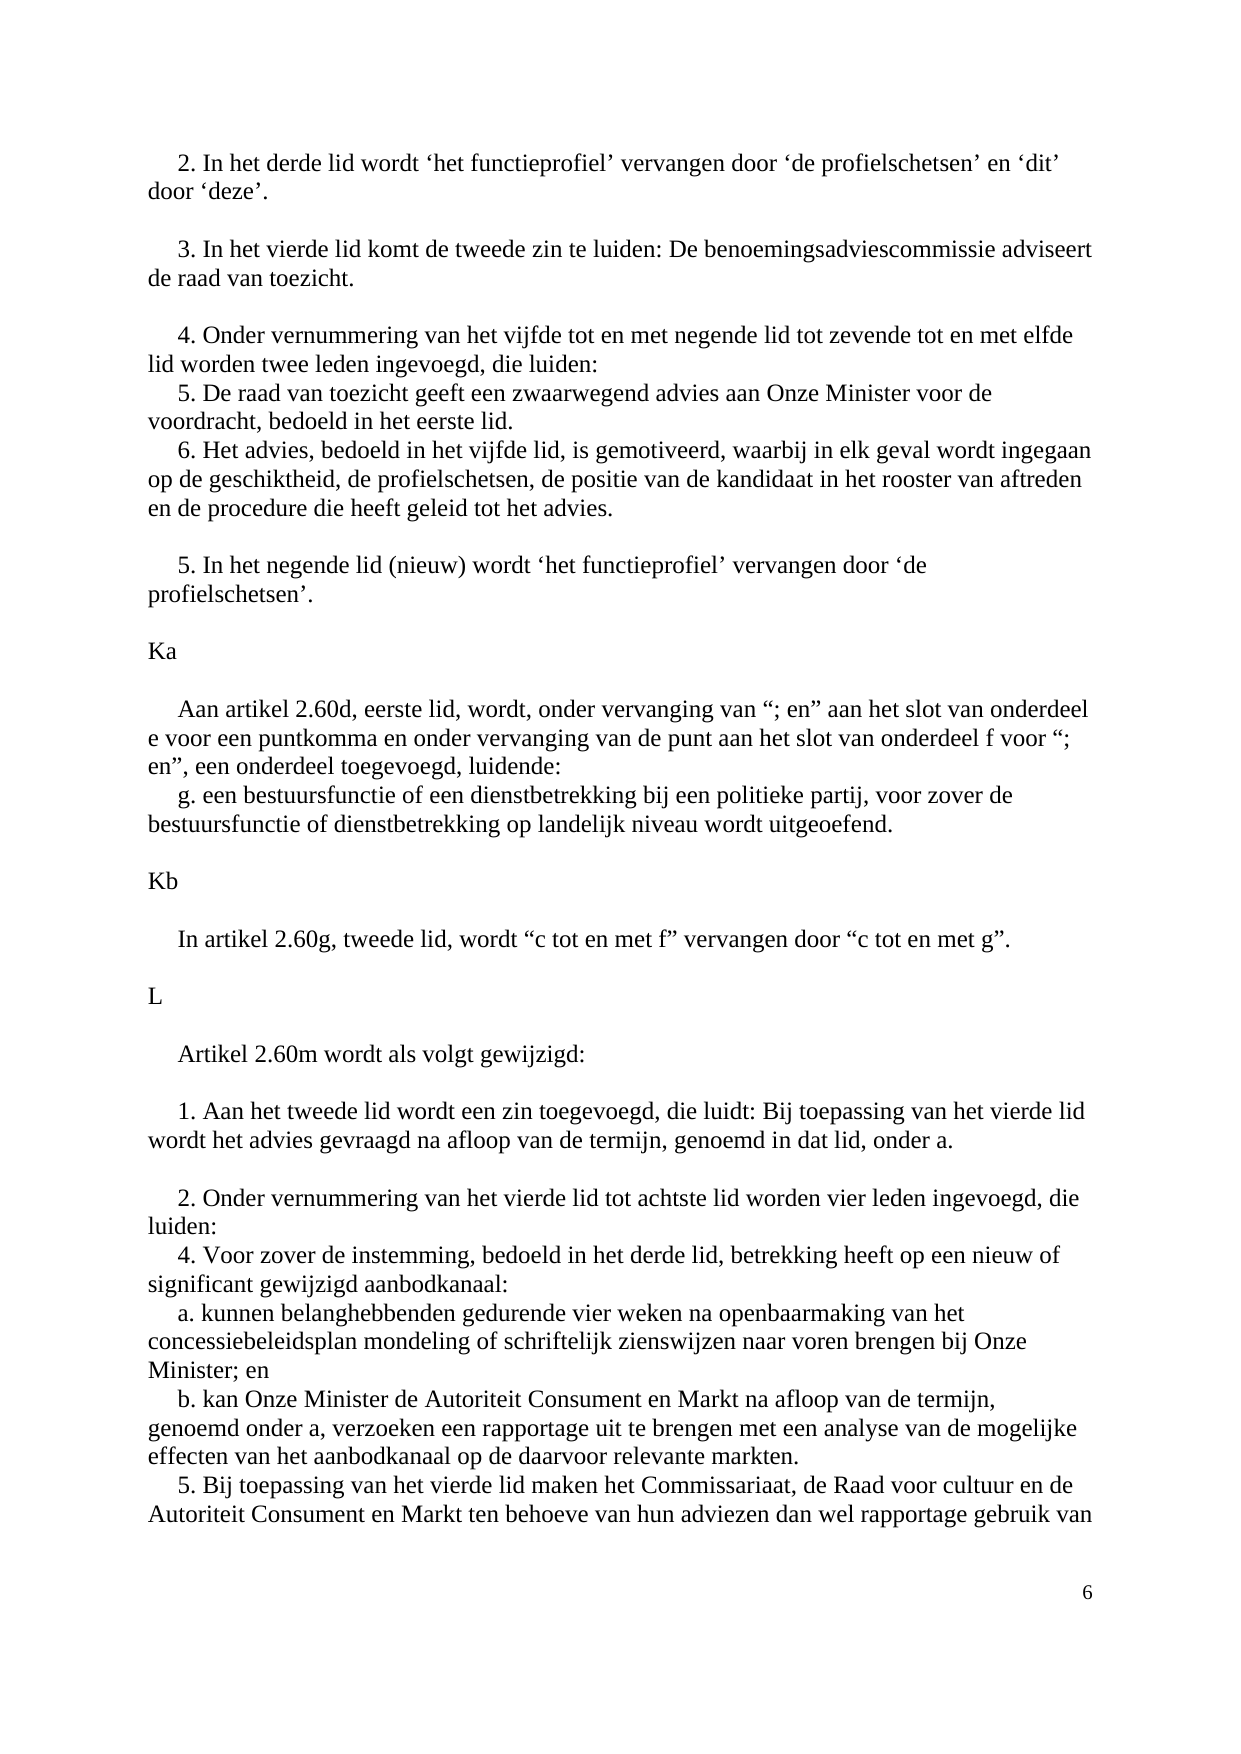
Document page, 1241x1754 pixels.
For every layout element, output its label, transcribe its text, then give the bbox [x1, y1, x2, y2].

text 2. Onder vernummering van het vierde lid tot achtste lid worden vier leden ingevoegd, die luiden: [148, 1183, 1092, 1240]
text g. een bestuursfunctie of een dienstbetrekking bij een politieke partij, voor zover de bestuursfunctie of dienstbetrekking op landelijk niveau wordt uitgeoefend. [148, 780, 1092, 838]
text 6. Het advies, bedoeld in het vijfde lid, is gemotiveerd, waarbij in elk geval wordt ingegaan op de geschiktheid, de profielschetsen, de positie van de kandidaat in het rooster van aftreden en de procedure die heeft geleid tot het advies. [148, 435, 1092, 521]
text a. kunnen belanghebbenden gedurende vier weken na openbaarmaking van het concessiebeleidsplan mondeling of schriftelijk zienswijzen naar voren brengen bij Onze Minister; en [148, 1298, 1092, 1384]
text 5. In het negende lid (nieuw) wordt ‘het functieprofiel’ vervangen door ‘de profielschetsen’. [148, 550, 1092, 608]
text In artikel 2.60g, tweede lid, wordt “c tot en met f” vervangen door “c tot en met g”. [148, 924, 1092, 953]
text Kb [148, 866, 1092, 895]
text 3. In het vierde lid komt de tweede zin te luiden: De benoemingsadviescommissie adviseert de raad van toezicht. [148, 234, 1092, 291]
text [148, 1470, 1092, 1528]
text 2. In het derde lid wordt ‘het functieprofiel’ vervangen door ‘de profielschetsen’ en ‘dit’ door ‘deze’. [148, 148, 1092, 205]
text L [148, 981, 1092, 1010]
text Ka [148, 636, 1092, 665]
text Artikel 2.60m wordt als volgt gewijzigd: [148, 1039, 1092, 1068]
text 1. Aan het tweede lid wordt een zin toegevoegd, die luidt: Bij toepassing van het vierde lid wordt het advies gevraagd na afloop van de termijn, genoemd in dat lid, onder a. [148, 1096, 1092, 1154]
text Aan artikel 2.60d, eerste lid, wordt, onder vervanging van “; en” aan het slot van onderdeel e voor een puntkomma en onder vervanging van de punt aan het slot van onderdeel f voor “; en”, een onderdeel toegevoegd, luidende: [148, 694, 1092, 780]
text 5. De raad van toezicht geeft een zwaarwegend advies aan Onze Minister voor de voordracht, bedoeld in het eerste lid. [148, 378, 1092, 435]
text 4. Onder vernummering van het vijfde tot en met negende lid tot zevende tot en met elfde lid worden twee leden ingevoegd, die luiden: [148, 320, 1092, 378]
text b. kan Onze Minister de Autoriteit Consument en Markt na afloop van de termijn, genoemd onder a, verzoeken een rapportage uit te brengen met een analyse van de mogelijke effecten van het aanbodkanaal op de daarvoor relevante markten. [148, 1384, 1092, 1470]
text 4. Voor zover de instemming, bedoeld in het derde lid, betrekking heeft op een nieuw of significant gewijzigd aanbodkanaal: [148, 1240, 1092, 1298]
